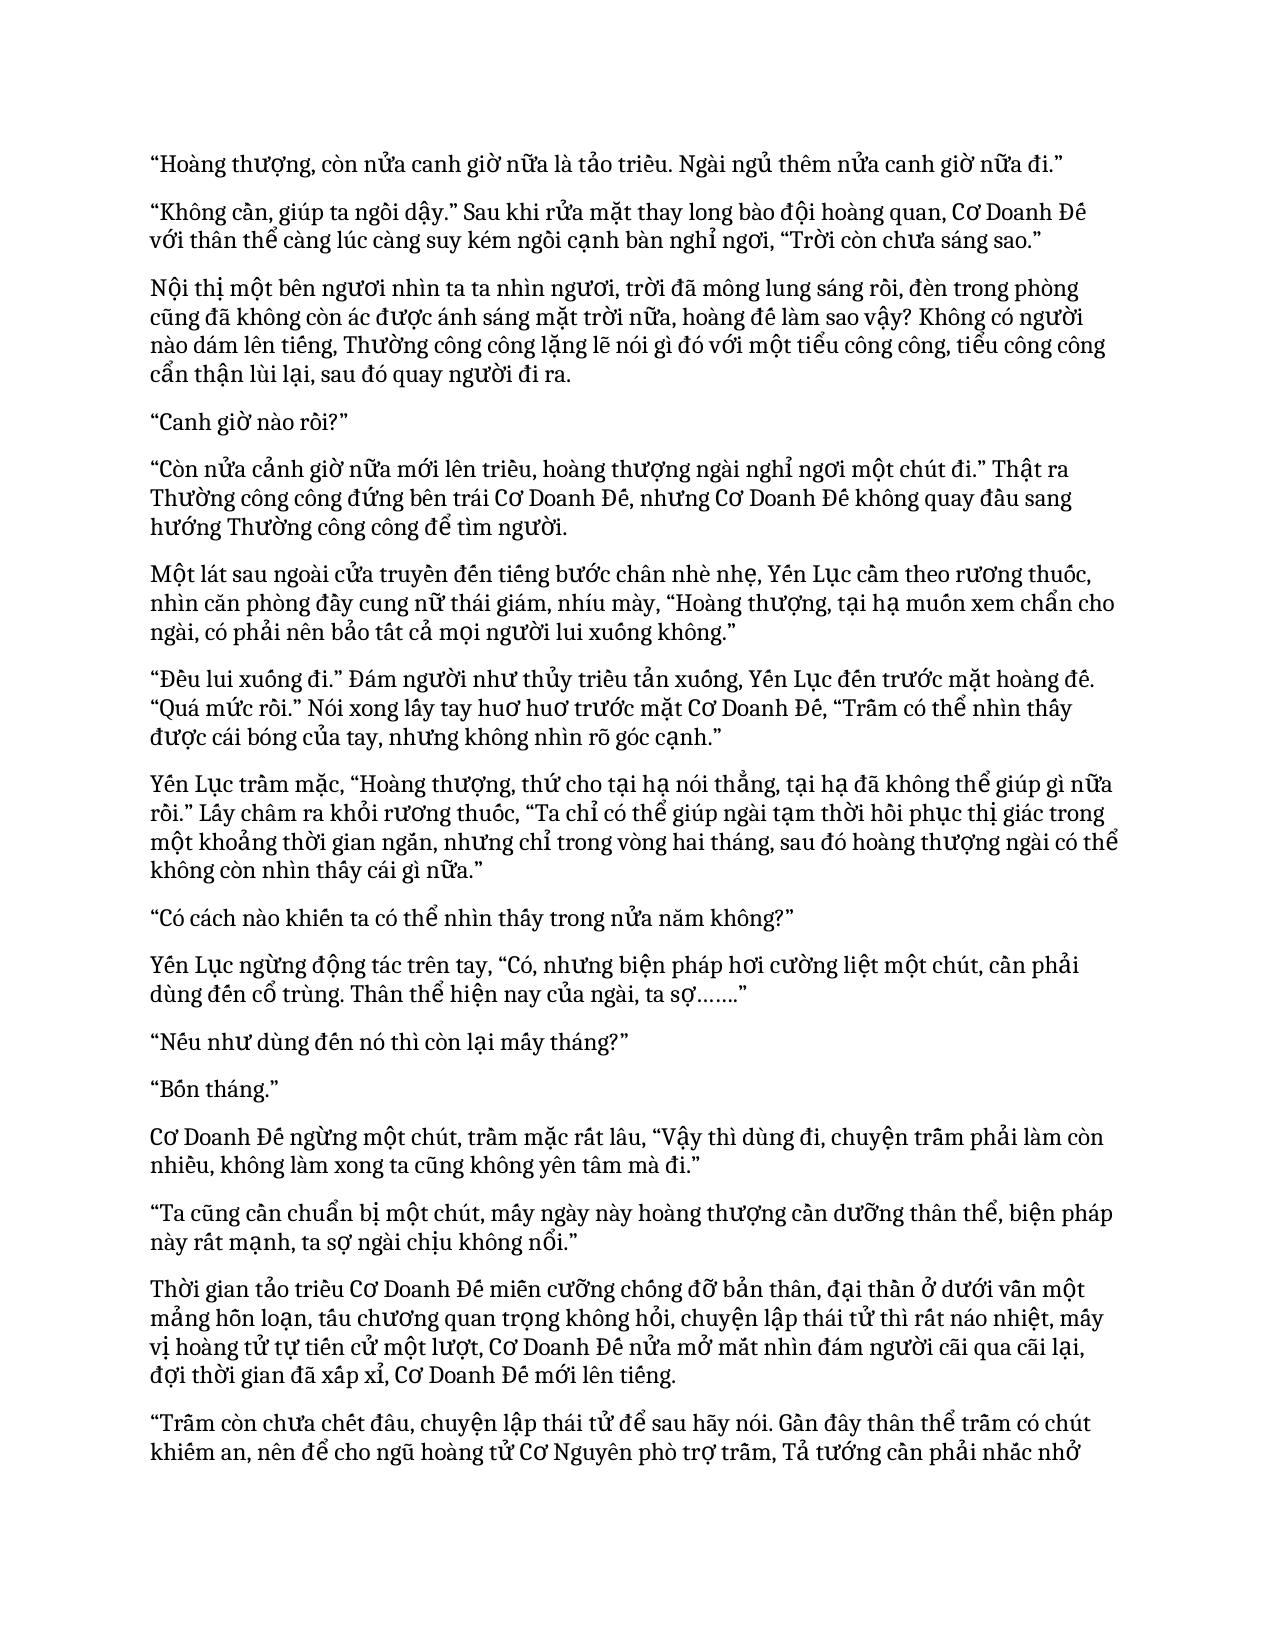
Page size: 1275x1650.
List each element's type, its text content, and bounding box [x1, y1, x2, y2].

text Yến Lục ngừng động tác trên tay, “Có, nhưng biện pháp hơi cường liệt một chút, cần phải dùng đến cổ trùng. Thân thể hiện nay của ngài, ta sợ…….” [150, 951, 1125, 1009]
text “Canh giờ nào rồi?” [150, 407, 1125, 436]
text “Nếu như dùng đến nó thì còn lại mấy tháng?” [150, 1027, 1125, 1056]
text “Hoàng thượng, còn nửa canh giờ nữa là tảo triều. Ngài ngủ thêm nửa canh giờ nữa đi.” [150, 150, 1125, 179]
text “Không cần, giúp ta ngồi dậy.” Sau khi rửa mặt thay long bào đội hoàng quan, Cơ Doanh Đế với thân thể càng lúc càng suy kém ngồi cạnh bàn nghỉ ngơi, “Trời còn chưa sáng sao.” [150, 197, 1125, 255]
text “Đều lui xuống đi.” Đám người như thủy triều tản xuống, Yến Lục đến trước mặt hoàng đế. “Quá mức rồi.” Nói xong lấy tay huơ huơ trước mặt Cơ Doanh Đế, “Trẫm có thể nhìn thấy được cái bóng của tay, nhưng không nhìn rõ góc cạnh.” [150, 665, 1125, 751]
text Thời gian tảo triều Cơ Doanh Đế miễn cưỡng chống đỡ bản thân, đại thần ở dưới vẫn một mảng hỗn loạn, tấu chương quan trọng không hỏi, chuyện lập thái tử thì rất náo nhiệt, mấy vị hoàng tử tự tiến cử một lượt, Cơ Doanh Đế nửa mở mắt nhìn đám người cãi qua cãi lại, đợi thời gian đã xấp xỉ, Cơ Doanh Đế mới lên tiếng. [150, 1275, 1125, 1390]
text “Có cách nào khiến ta có thể nhìn thấy trong nửa năm không?” [150, 904, 1125, 932]
text “Còn nửa cảnh giờ nữa mới lên triều, hoàng thượng ngài nghỉ ngơi một chút đi.” Thật ra Thường công công đứng bên trái Cơ Doanh Đế, nhưng Cơ Doanh Đế không quay đầu sang hướng Thường công công để tìm người. [150, 455, 1125, 541]
text Một lát sau ngoài cửa truyền đến tiếng bước chân nhè nhẹ, Yến Lục cầm theo rương thuốc, nhìn căn phòng đầy cung nữ thái giám, nhíu mày, “Hoàng thượng, tại hạ muốn xem chẩn cho ngài, có phải nên bảo tất cả mọi người lui xuống không.” [150, 560, 1125, 646]
text Yến Lục trầm mặc, “Hoàng thượng, thứ cho tại hạ nói thẳng, tại hạ đã không thể giúp gì nữa rồi.” Lấy châm ra khỏi rương thuốc, “Ta chỉ có thể giúp ngài tạm thời hồi phục thị giác trong một khoảng thời gian ngắn, nhưng chỉ trong vòng hai tháng, sau đó hoàng thượng ngài có thể không còn nhìn thấy cái gì nữa.” [150, 770, 1125, 885]
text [150, 1409, 1125, 1466]
text Nội thị một bên ngươi nhìn ta ta nhìn ngươi, trời đã mông lung sáng rồi, đèn trong phòng cũng đã không còn ác được ánh sáng mặt trời nữa, hoàng đế làm sao vậy? Không có người nào dám lên tiếng, Thường công công lặng lẽ nói gì đó với một tiểu công công, tiểu công công cẩn thận lùi lại, sau đó quay người đi ra. [150, 274, 1125, 389]
text “Ta cũng cần chuẩn bị một chút, mấy ngày này hoàng thượng cần dưỡng thân thể, biện pháp này rất mạnh, ta sợ ngài chịu không nổi.” [150, 1199, 1125, 1256]
text “Bốn tháng.” [150, 1075, 1125, 1104]
text Cơ Doanh Đế ngừng một chút, trầm mặc rất lâu, “Vậy thì dùng đi, chuyện trẫm phải làm còn nhiều, không làm xong ta cũng không yên tâm mà đi.” [150, 1122, 1125, 1180]
